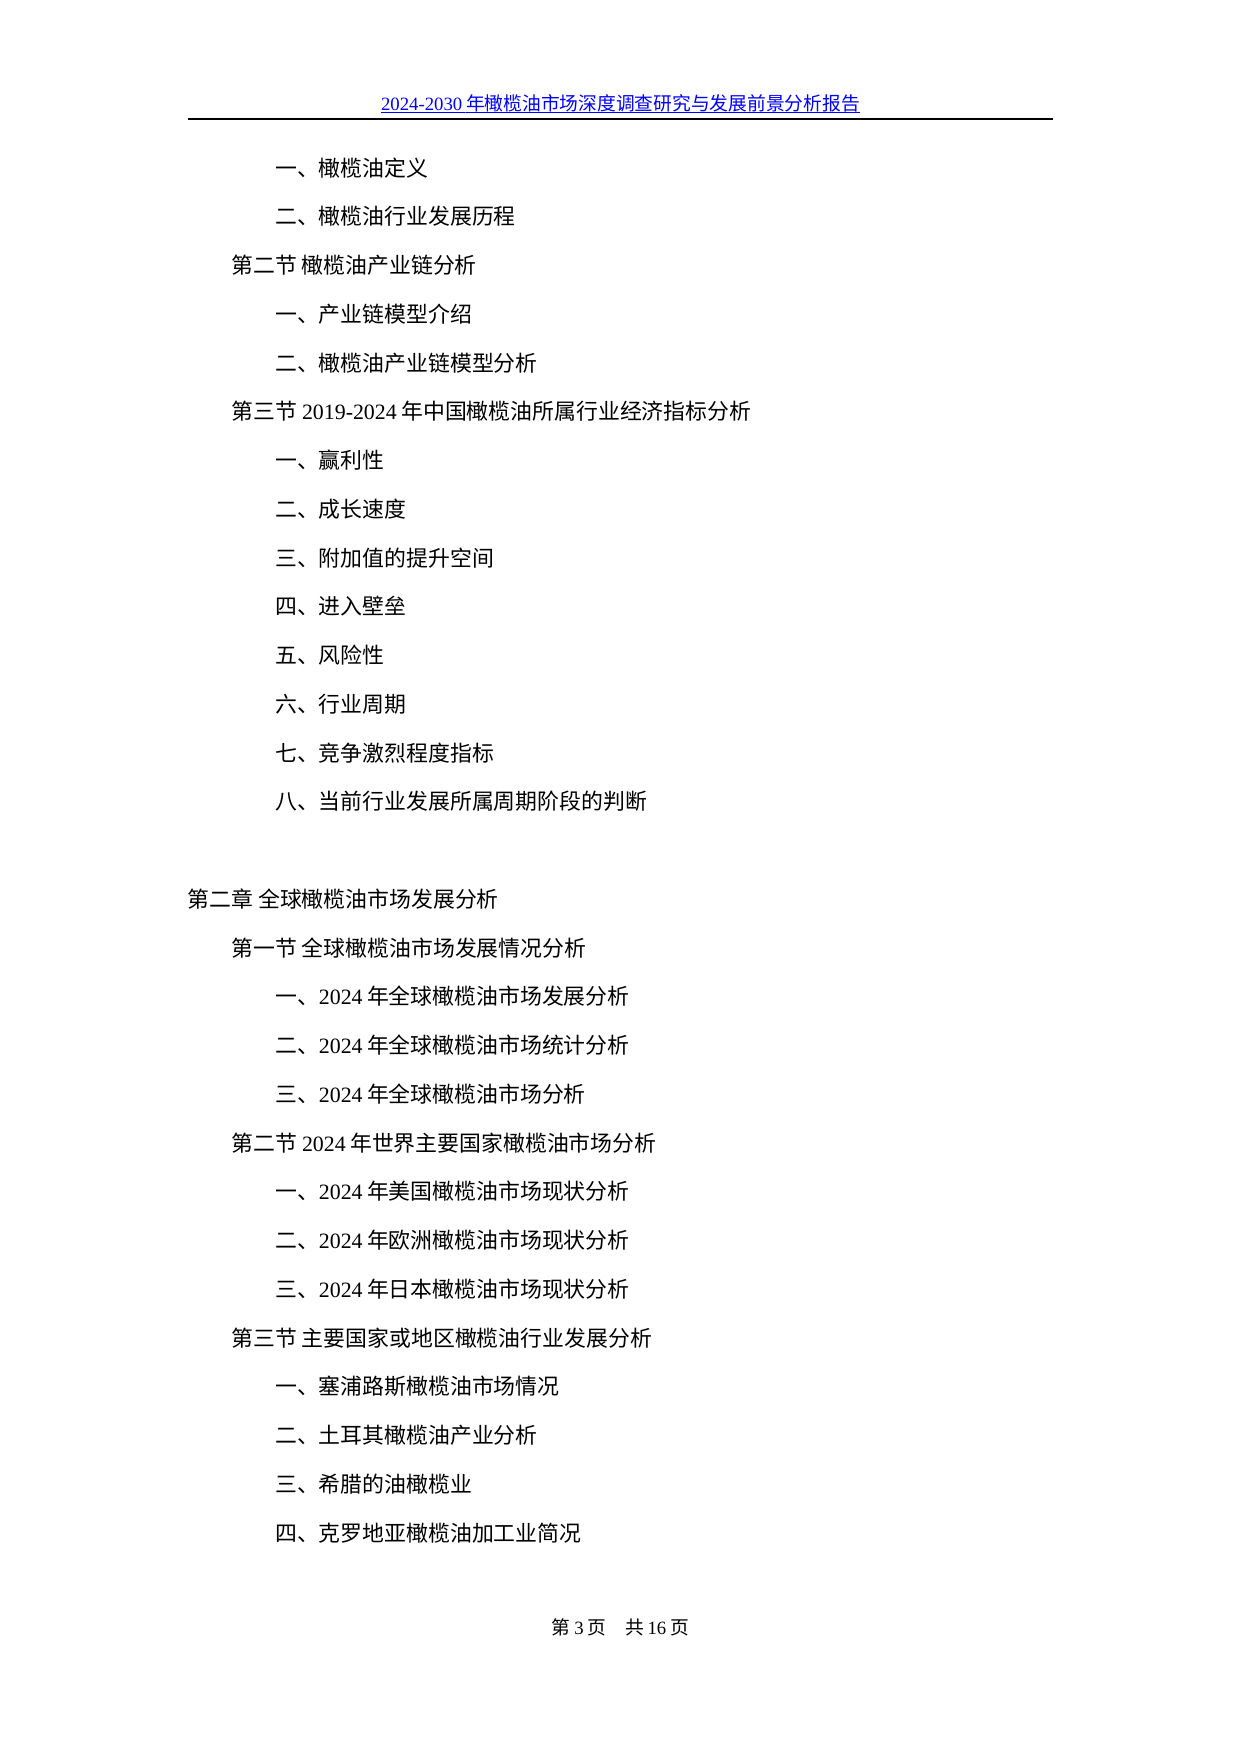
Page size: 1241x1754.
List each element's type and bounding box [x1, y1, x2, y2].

text [187, 150, 1053, 1548]
